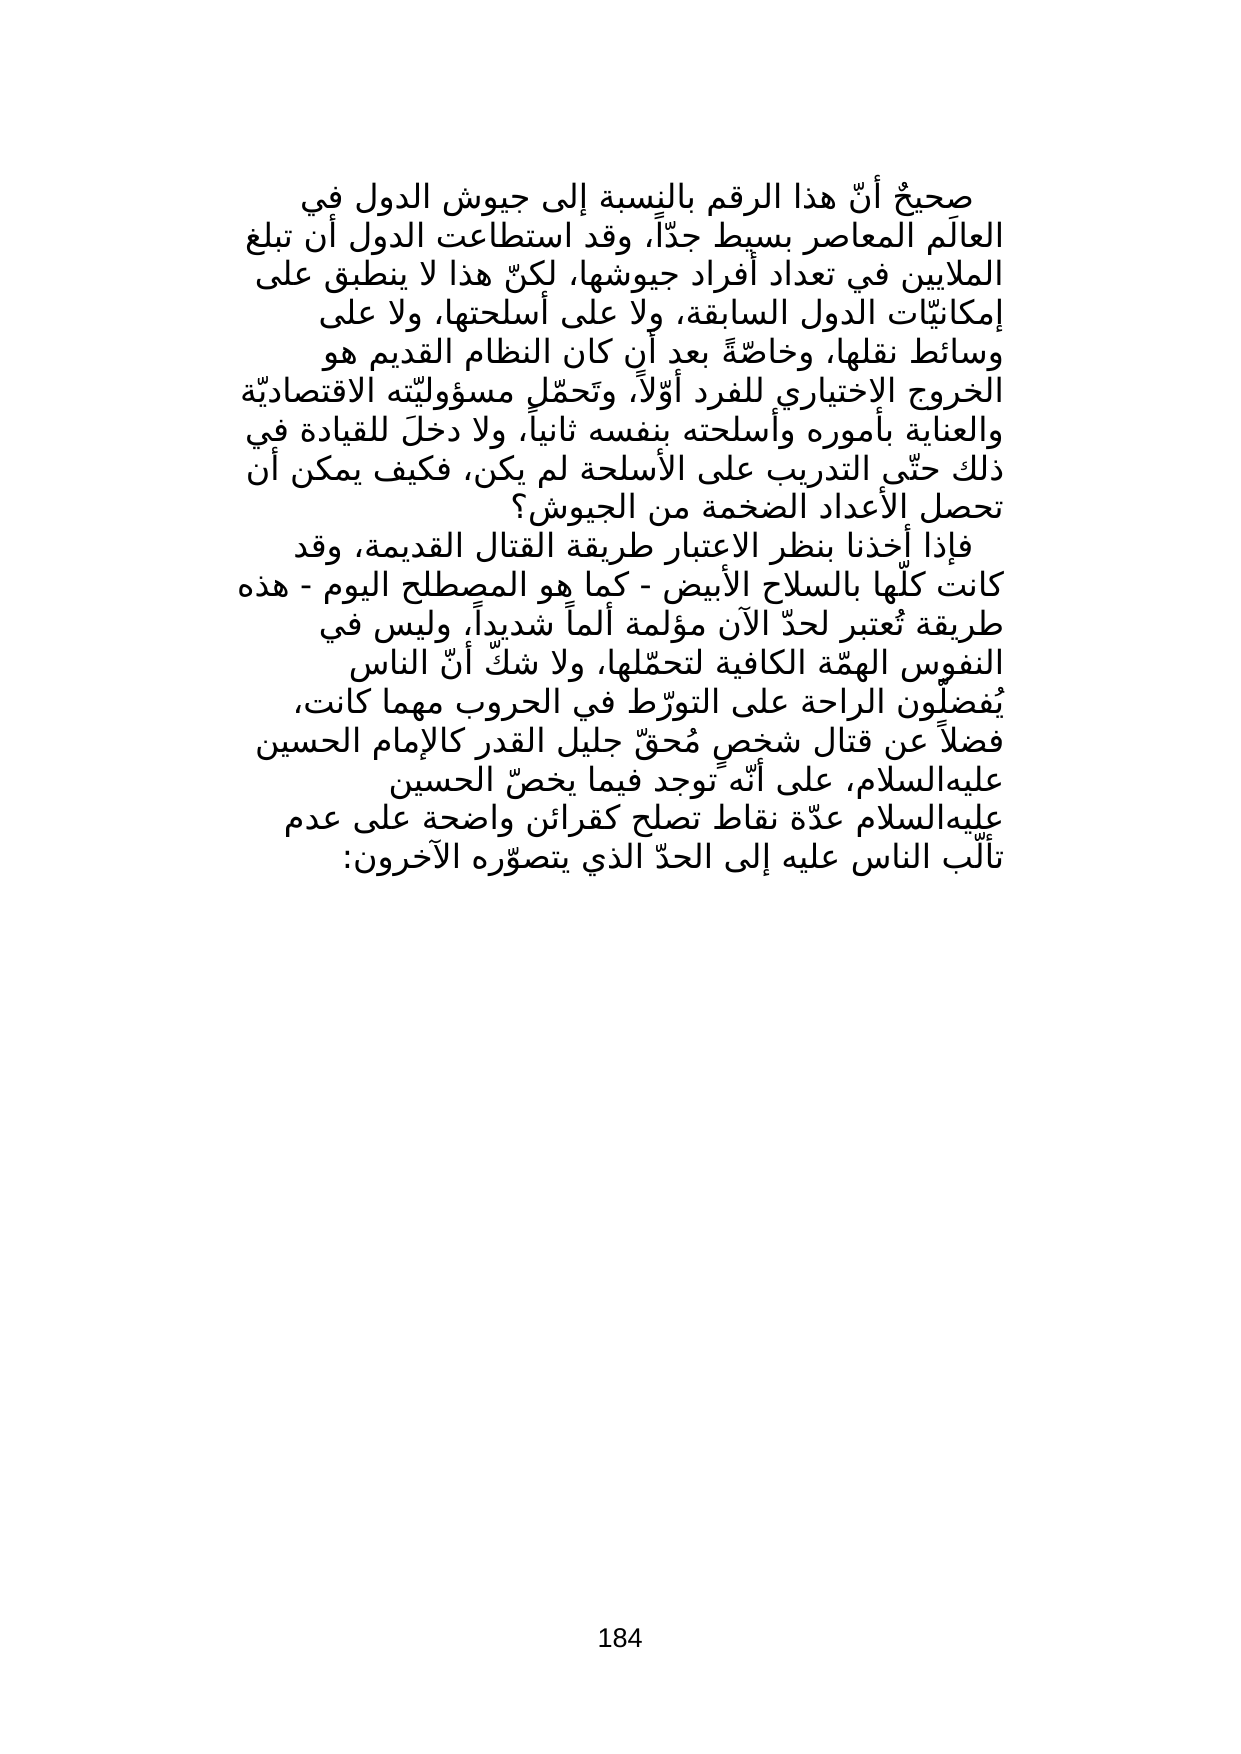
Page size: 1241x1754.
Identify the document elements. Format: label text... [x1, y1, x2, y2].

text صحيحٌ أنّ هذا الرقم بالنسبة إلى جيوش الدول في العالَم المعاصر بسيط جدّاً، وقد استطاعت الدول أن تبلغ الملايين في تعداد أفراد جيوشها، لكنّ هذا لا ينطبق على إمكانيّات الدول السابقة، ولا على أسلحتها، ولا على وسائط نقلها، وخاصّةً بعد أن كان النظام القديم هو الخروج الاختياري للفرد أوّلاً، وتَحمّل مسؤوليّته الاقتصاديّة والعناية بأموره وأسلحته بنفسه ثانياً، ولا دخلَ للقيادة في ذلك حتّى التدريب على الأسلحة لم يكن، فكيف يمكن أن تحصل الأعداد الضخمة من الجيوش؟ [236, 177, 1004, 527]
text فإذا أخذنا بنظر الاعتبار طريقة القتال القديمة، وقد كانت كلّها بالسلاح الأبيض - كما هو المصطلح اليوم - هذه طريقة تُعتبر لحدّ الآن مؤلمة ألماً شديداً، وليس في النفوس الهمّة الكافية لتحمّلها، ولا شكّ أنّ الناس يُفضلّون الراحة على التورّط في الحروب مهما كانت، فضلاً عن قتال شخصٍ مُحقّ جليل القدر كالإمام الحسين عليه‌السلام، على أنّه توجد فيما يخصّ الحسين عليه‌السلام عدّة نقاط تصلح كقرائن واضحة على عدم تألّب الناس عليه إلى الحدّ الذي يتصوّره الآخرون: [236, 527, 1004, 877]
